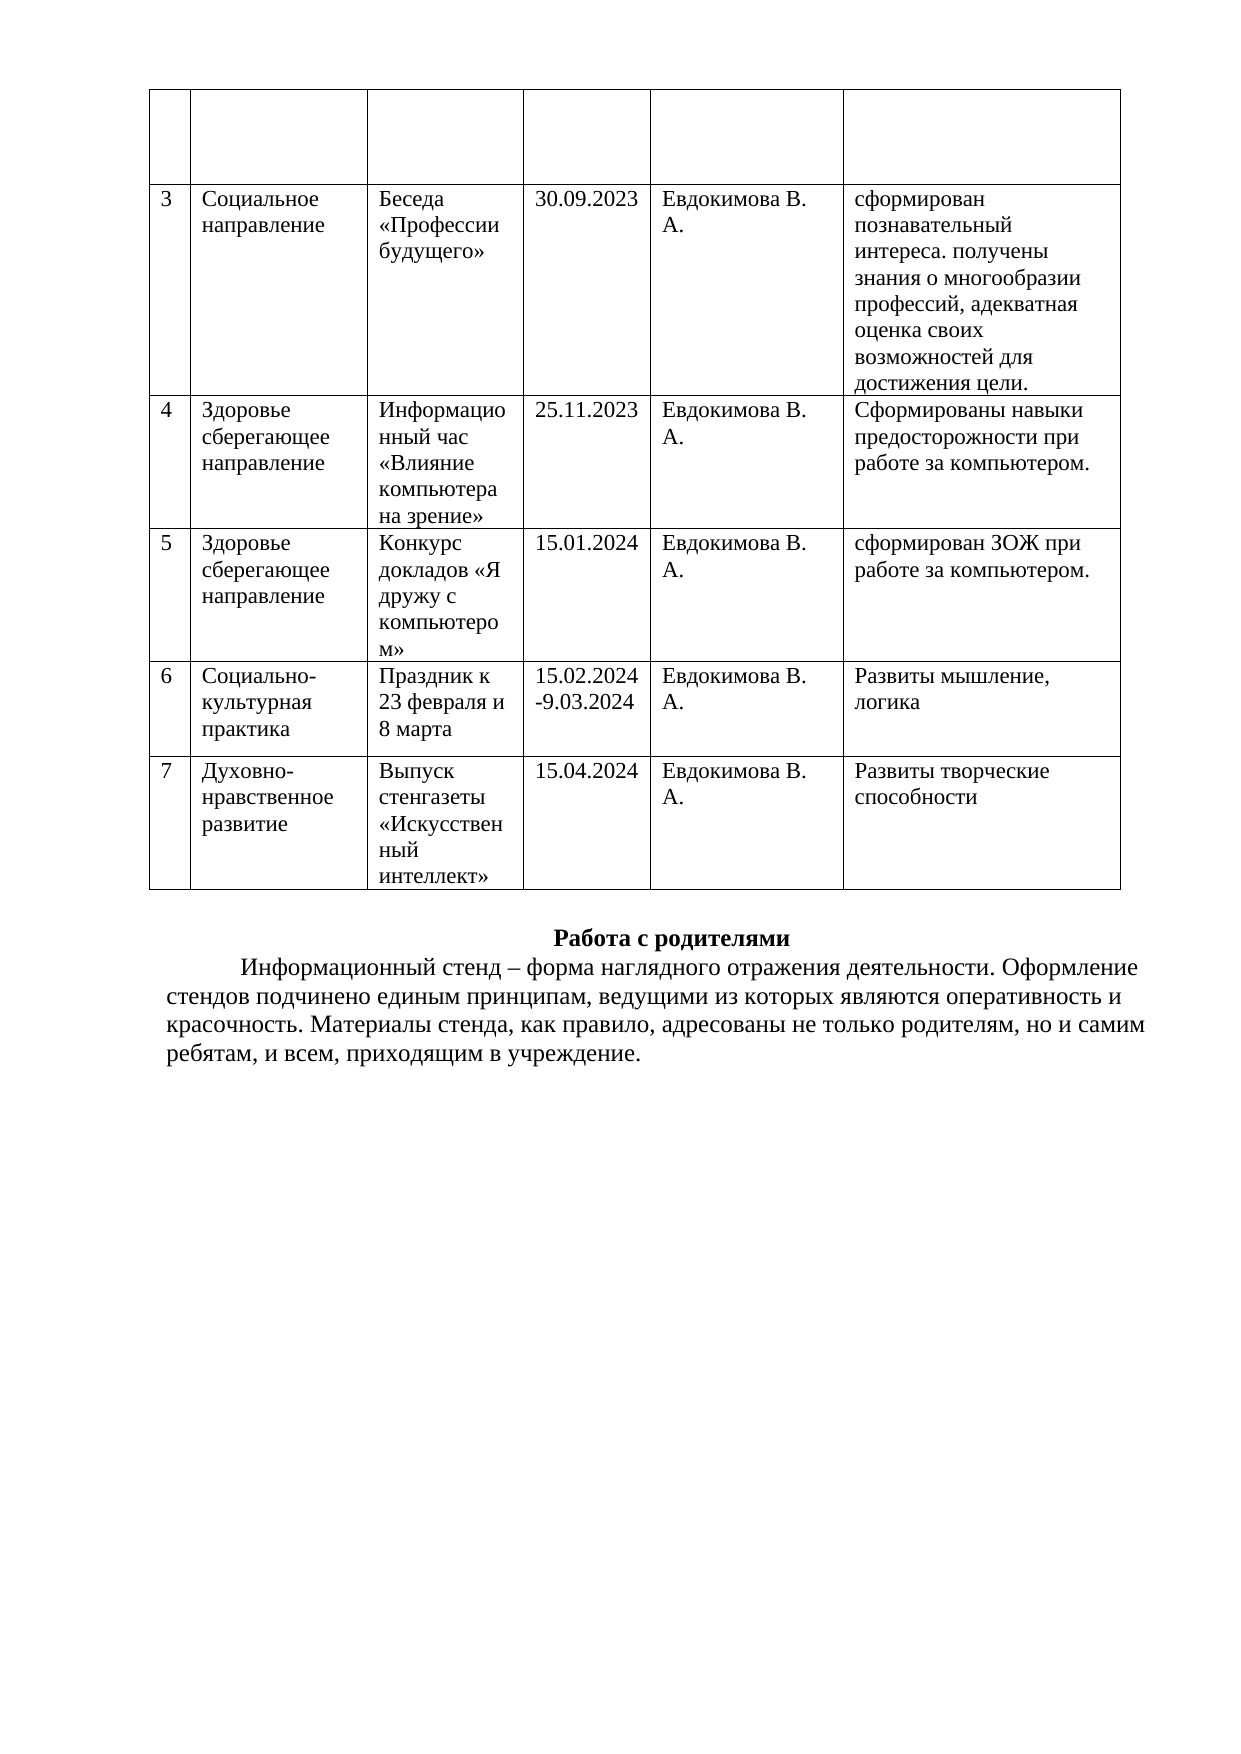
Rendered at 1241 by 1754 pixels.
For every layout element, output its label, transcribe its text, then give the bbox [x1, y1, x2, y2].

table_cell Евдокимова В. А. [651, 757, 843, 889]
table_cell [651, 90, 843, 183]
table_cell Конкурс докладов «Я дружу с компьютером» [368, 529, 523, 661]
text Информационный стенд – форма наглядного отражения деятельности. Оформление стендов подчинено единым принципам, ведущими из которых являются оперативность и красочность. Материалы стенда, как правило, адресованы не только родителям, но и самим ребятам, и всем, приходящим в учреждение. [166, 952, 1152, 1067]
table_cell [844, 90, 1120, 183]
table_cell Евдокимова В. А. [651, 662, 843, 756]
table_cell 30.09.2023 [524, 185, 650, 395]
table_cell [368, 90, 523, 183]
table_cell Социальное направление [191, 185, 367, 395]
table_cell 6 [150, 662, 190, 756]
table_cell Выпуск стенгазеты «Искусственный интеллект» [368, 757, 523, 889]
table_cell [191, 90, 367, 183]
table_cell 5 [150, 529, 190, 661]
table_cell Развиты мышление, логика [844, 662, 1120, 756]
table_cell Сформированы навыки предосторожности при работе за компьютером. [844, 396, 1120, 528]
table_cell Праздник к 23 февраля и 8 марта [368, 662, 523, 756]
table_cell 4 [150, 396, 190, 528]
table_cell Духовно-нравственное развитие [191, 757, 367, 889]
table_cell Евдокимова В. А. [651, 529, 843, 661]
table_cell Развиты творческие способности [844, 757, 1120, 889]
table_cell Евдокимова В. А. [651, 396, 843, 528]
table_cell 15.01.2024 [524, 529, 650, 661]
table_cell Евдокимова В. А. [651, 185, 843, 395]
table_cell 25.11.2023 [524, 396, 650, 528]
table_cell сформирован ЗОЖ при работе за компьютером. [844, 529, 1120, 661]
table_cell 7 [150, 757, 190, 889]
table_cell 3 [150, 185, 190, 395]
table_cell сформирован познавательный интереса. получены знания о многообразии профессий, адекватная оценка своих возможностей для достижения цели. [844, 185, 1120, 395]
list Работа с родителями [118, 923, 1152, 952]
table_cell 15.02.2024-9.03.2024 [524, 662, 650, 756]
table_cell Социально-культурная практика [191, 662, 367, 756]
table_cell 15.04.2024 [524, 757, 650, 889]
table_cell Здоровье сберегающее направление [191, 396, 367, 528]
table_cell [150, 90, 190, 183]
table_cell Информационный час «Влияние компьютера на зрение» [368, 396, 523, 528]
table_cell [524, 90, 650, 183]
table_cell Здоровье сберегающее направление [191, 529, 367, 661]
table_cell Беседа «Профессии будущего» [368, 185, 523, 395]
